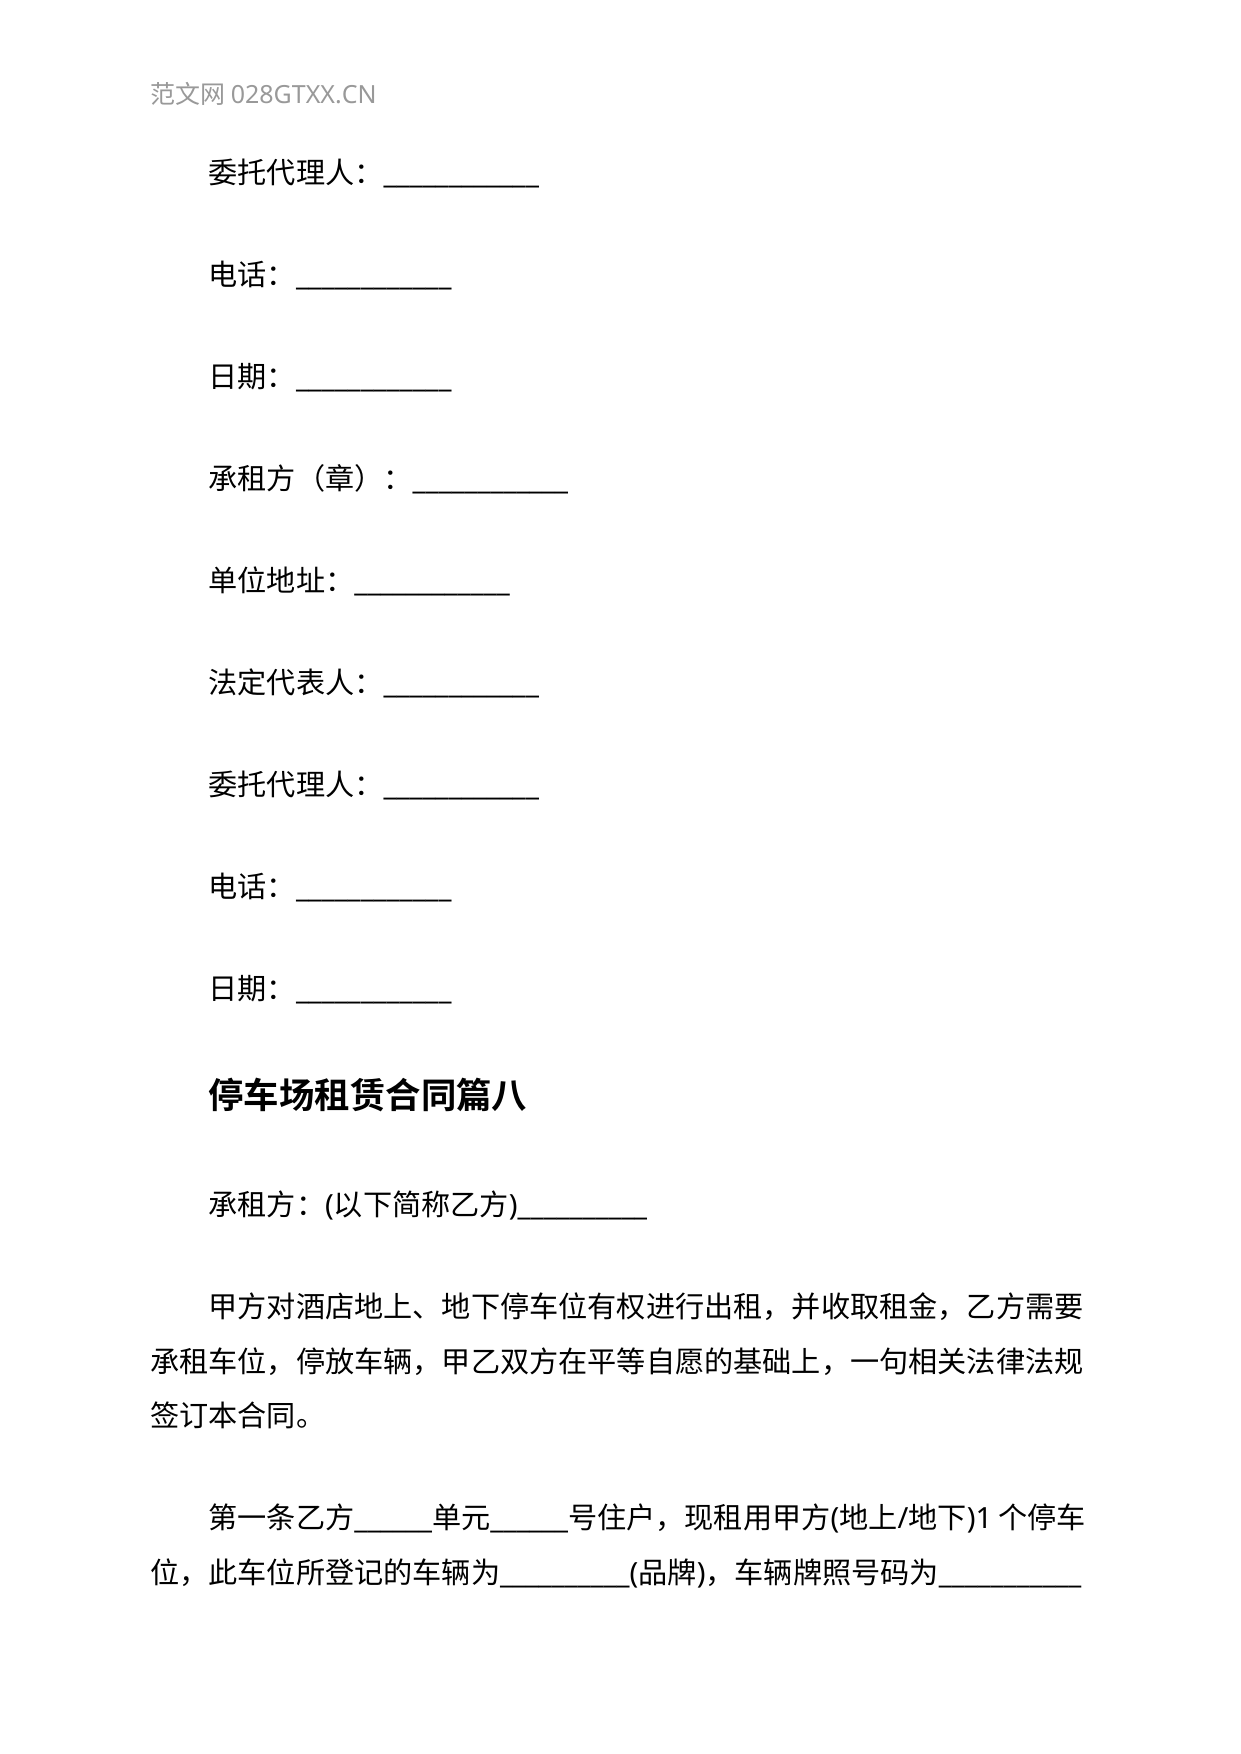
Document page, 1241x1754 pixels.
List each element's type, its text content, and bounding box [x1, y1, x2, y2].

text 电话：____________ [150, 864, 1090, 906]
text 承租方：(以下简称乙方)__________ [150, 1181, 1090, 1224]
text 委托代理人：____________ [150, 150, 1090, 192]
text 日期：____________ [150, 354, 1090, 396]
text 甲方对酒店地上、地下停车位有权进行出租，并收取租金，乙方需要承租车位，停放车辆，甲乙双方在平等自愿的基础上，一句相关法律法规签订本合同。 [150, 1283, 1090, 1435]
text 单位地址：____________ [150, 558, 1090, 600]
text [150, 1495, 1090, 1592]
text 委托代理人：____________ [150, 762, 1090, 804]
text 承租方（章）：____________ [150, 456, 1090, 498]
text 法定代表人：____________ [150, 660, 1090, 702]
text 日期：____________ [150, 966, 1090, 1008]
text 电话：____________ [150, 252, 1090, 294]
text 停车场租赁合同篇八 [150, 1068, 1090, 1119]
